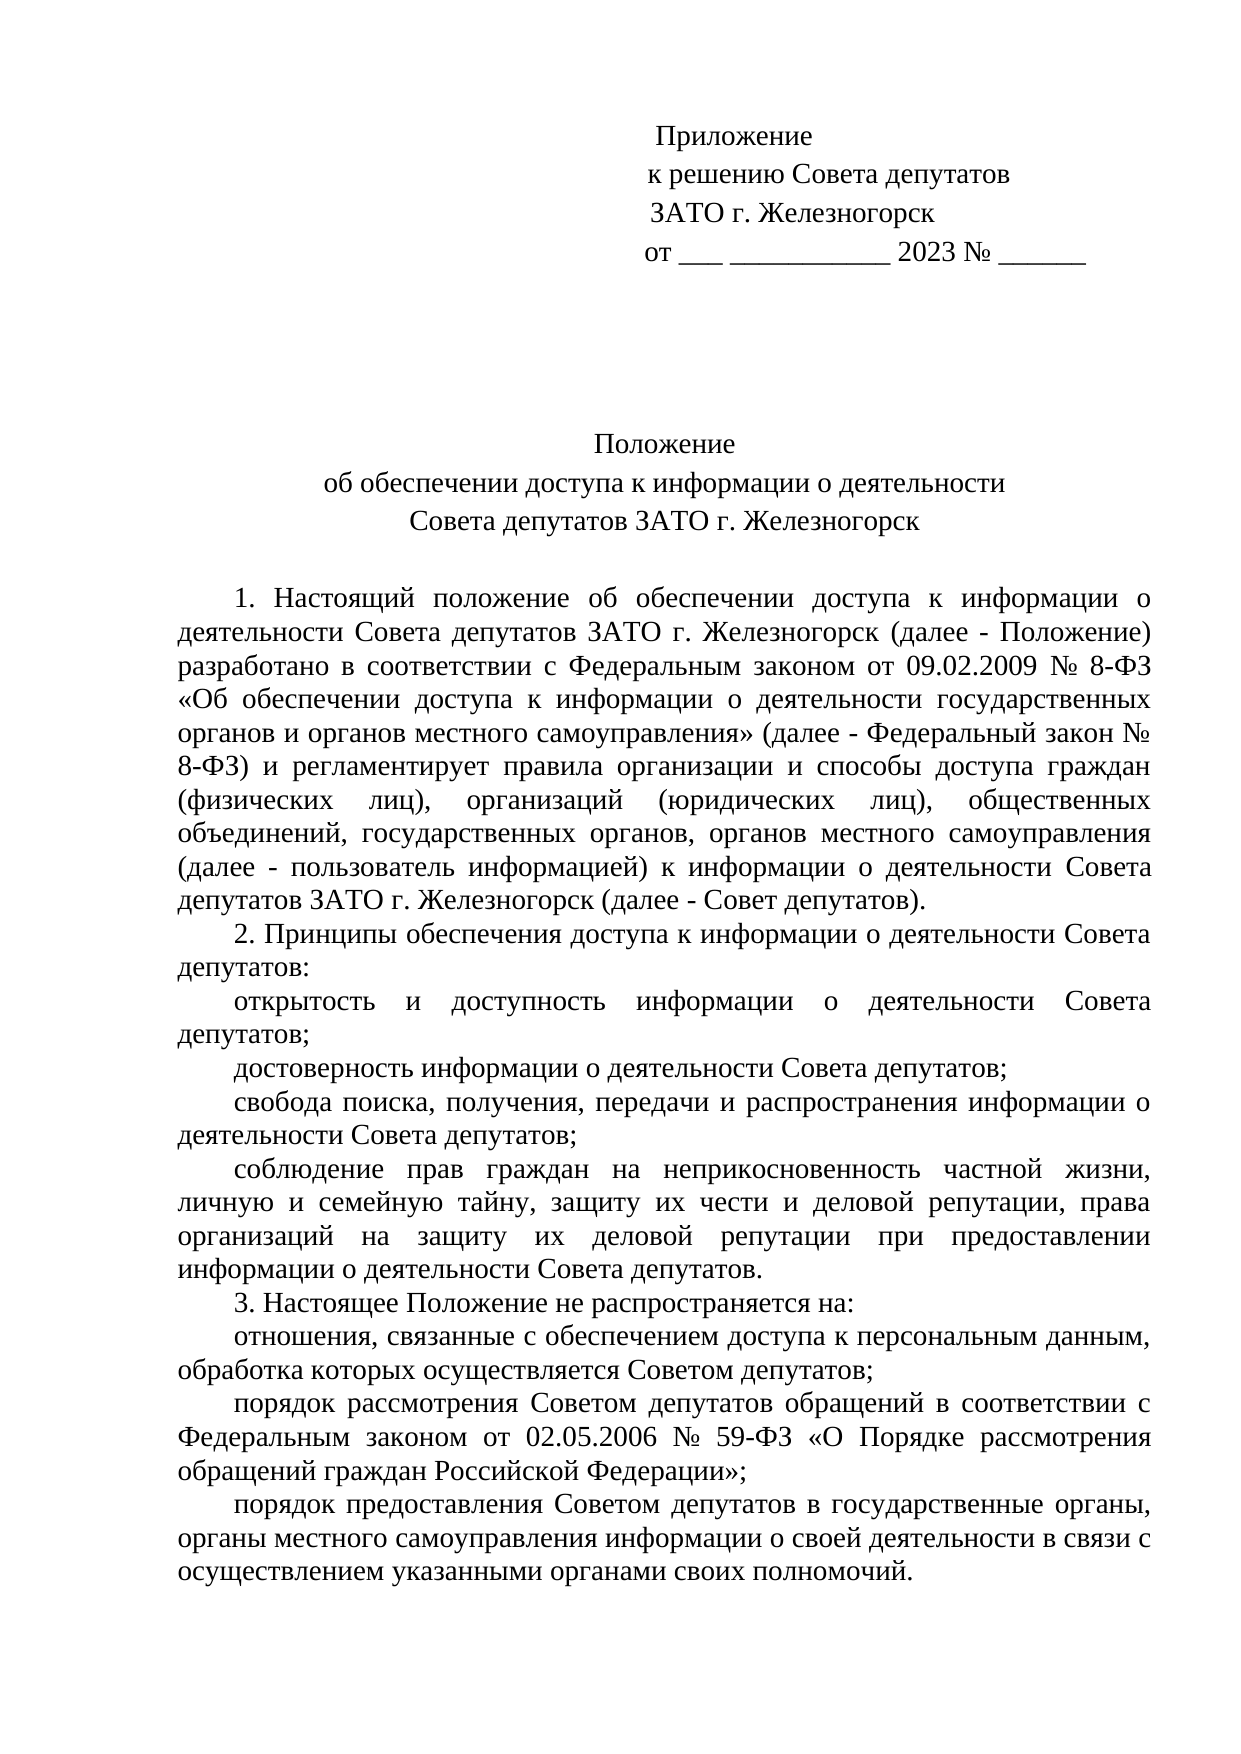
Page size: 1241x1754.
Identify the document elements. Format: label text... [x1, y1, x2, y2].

text Положение [177, 426, 1152, 460]
text 1. Настоящий положение об обеспечении доступа к информации о деятельности Совета депутатов ЗАТО г. Железногорск (далее - Положение) разработано в соответствии с Федеральным законом от 09.02.2009 № 8-ФЗ «Об обеспечении доступа к информации о деятельности государственных органов и органов местного самоуправления» (далее - Федеральный закон № 8-ФЗ) и регламентирует правила организации и способы доступа граждан (физических лиц), организаций (юридических лиц), общественных объединений, государственных органов, органов местного самоуправления (далее - пользователь информацией) к информации о деятельности Совета депутатов ЗАТО г. Железногорск (далее - Совет депутатов). [177, 581, 1152, 916]
text 3. Настоящее Положение не распространяется на: [177, 1285, 1152, 1318]
text 2. Принципы обеспечения доступа к информации о деятельности Совета депутатов: [177, 916, 1152, 983]
text ЗАТО г. Железногорск [177, 195, 1152, 229]
text порядок предоставления Советом депутатов в государственные органы, органы местного самоуправления информации о своей деятельности в связи с осуществлением указанными органами своих полномочий. [177, 1486, 1152, 1587]
text достоверность информации о деятельности Совета депутатов; [177, 1050, 1152, 1084]
text к решению Совета депутатов [177, 157, 1152, 190]
text свобода поиска, получения, передачи и распространения информации о деятельности Совета депутатов; [177, 1084, 1152, 1151]
text порядок рассмотрения Советом депутатов обращений в соответствии с Федеральным законом от 02.05.2006 № 59-ФЗ «О Порядке рассмотрения обращений граждан Российской Федерации»; [177, 1386, 1152, 1486]
text открытость и доступность информации о деятельности Совета депутатов; [177, 983, 1152, 1050]
text об обеспечении доступа к информации о деятельности [177, 465, 1152, 498]
text соблюдение прав граждан на неприкосновенность частной жизни, личную и семейную тайну, защиту их чести и деловой репутации, права организаций на защиту их деловой репутации при предоставлении информации о деятельности Совета депутатов. [177, 1151, 1152, 1285]
text от ___ ___________ 2023 № ______ [177, 234, 1152, 267]
text отношения, связанные с обеспечением доступа к персональным данным, обработка которых осуществляется Советом депутатов; [177, 1318, 1152, 1386]
text Приложение [177, 118, 1152, 152]
text Совета депутатов ЗАТО г. Железногорск [177, 503, 1152, 537]
